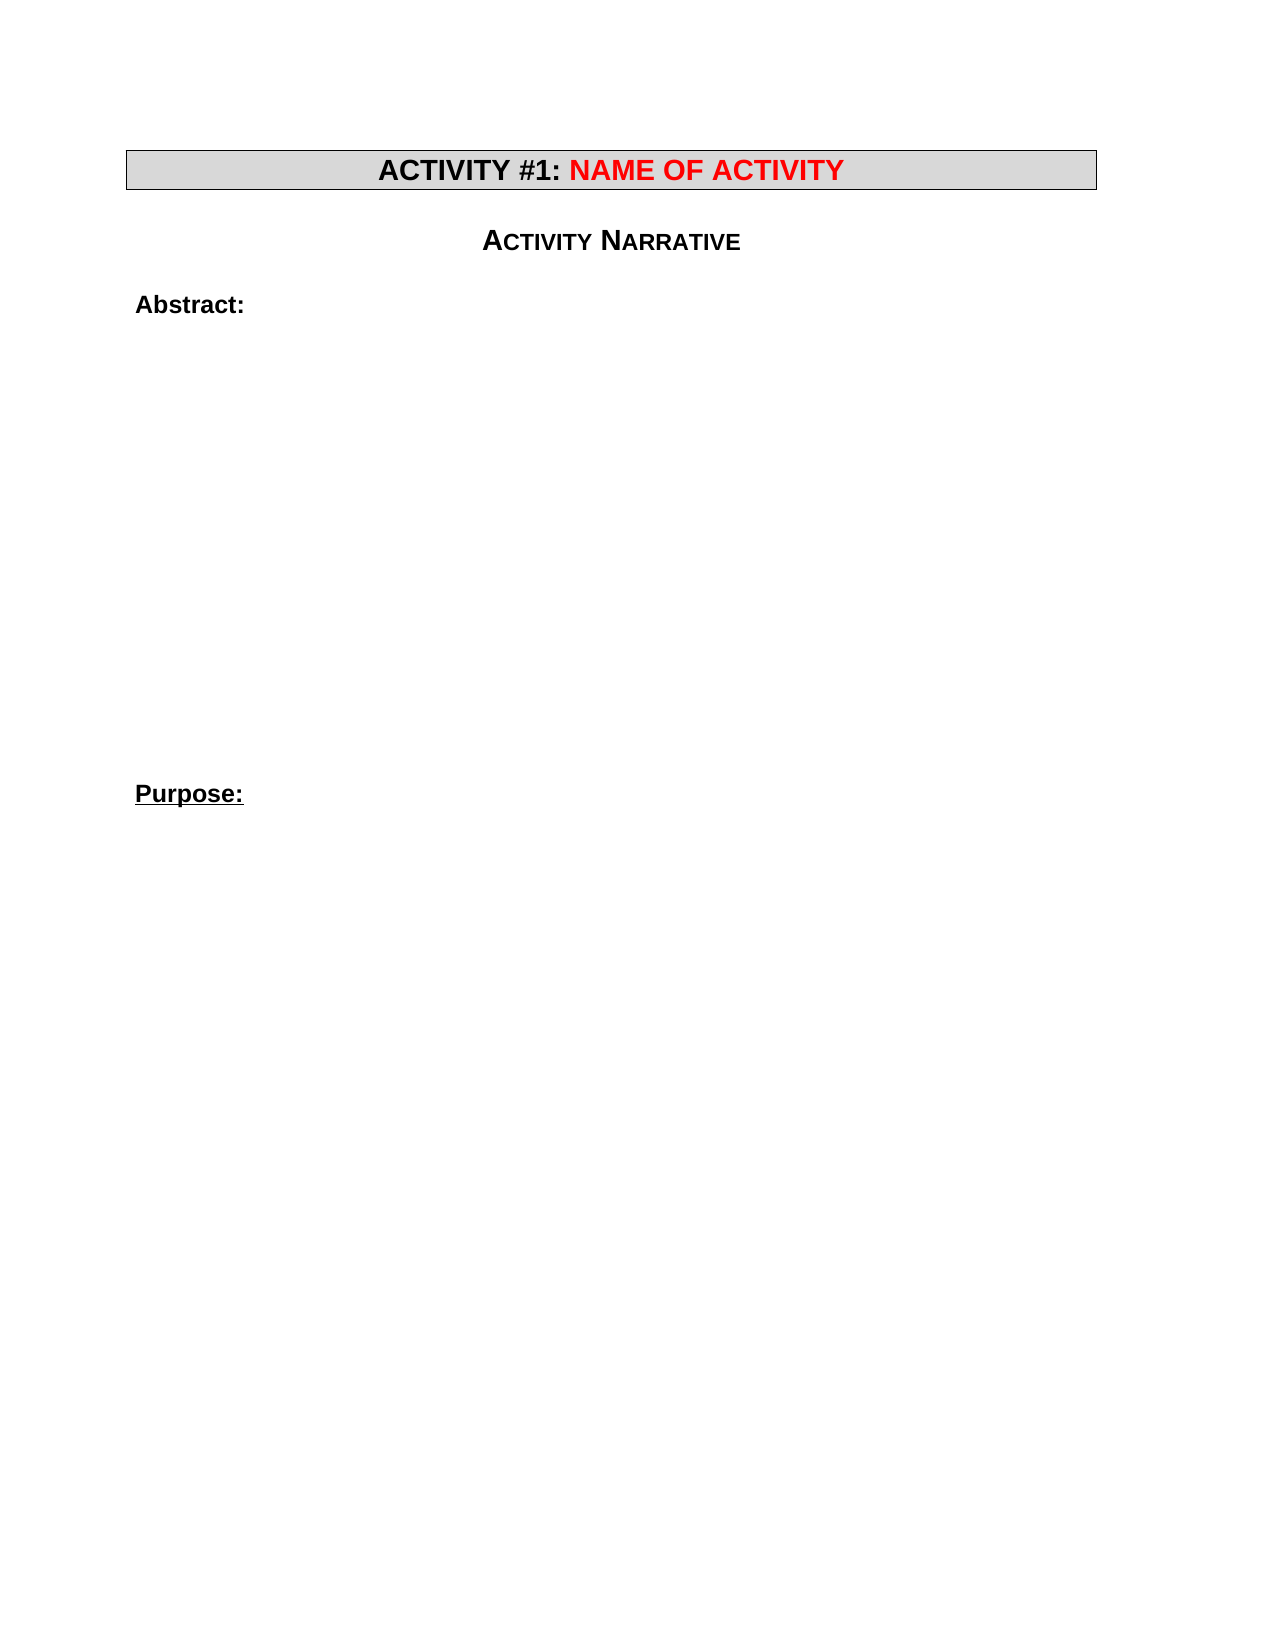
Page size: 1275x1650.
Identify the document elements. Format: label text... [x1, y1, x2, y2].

text Purpose: [135, 779, 1087, 808]
text Abstract: [135, 290, 1087, 319]
text Activity Narrative [135, 223, 1087, 257]
text Activity #1: Name of Activity [127, 151, 1096, 189]
